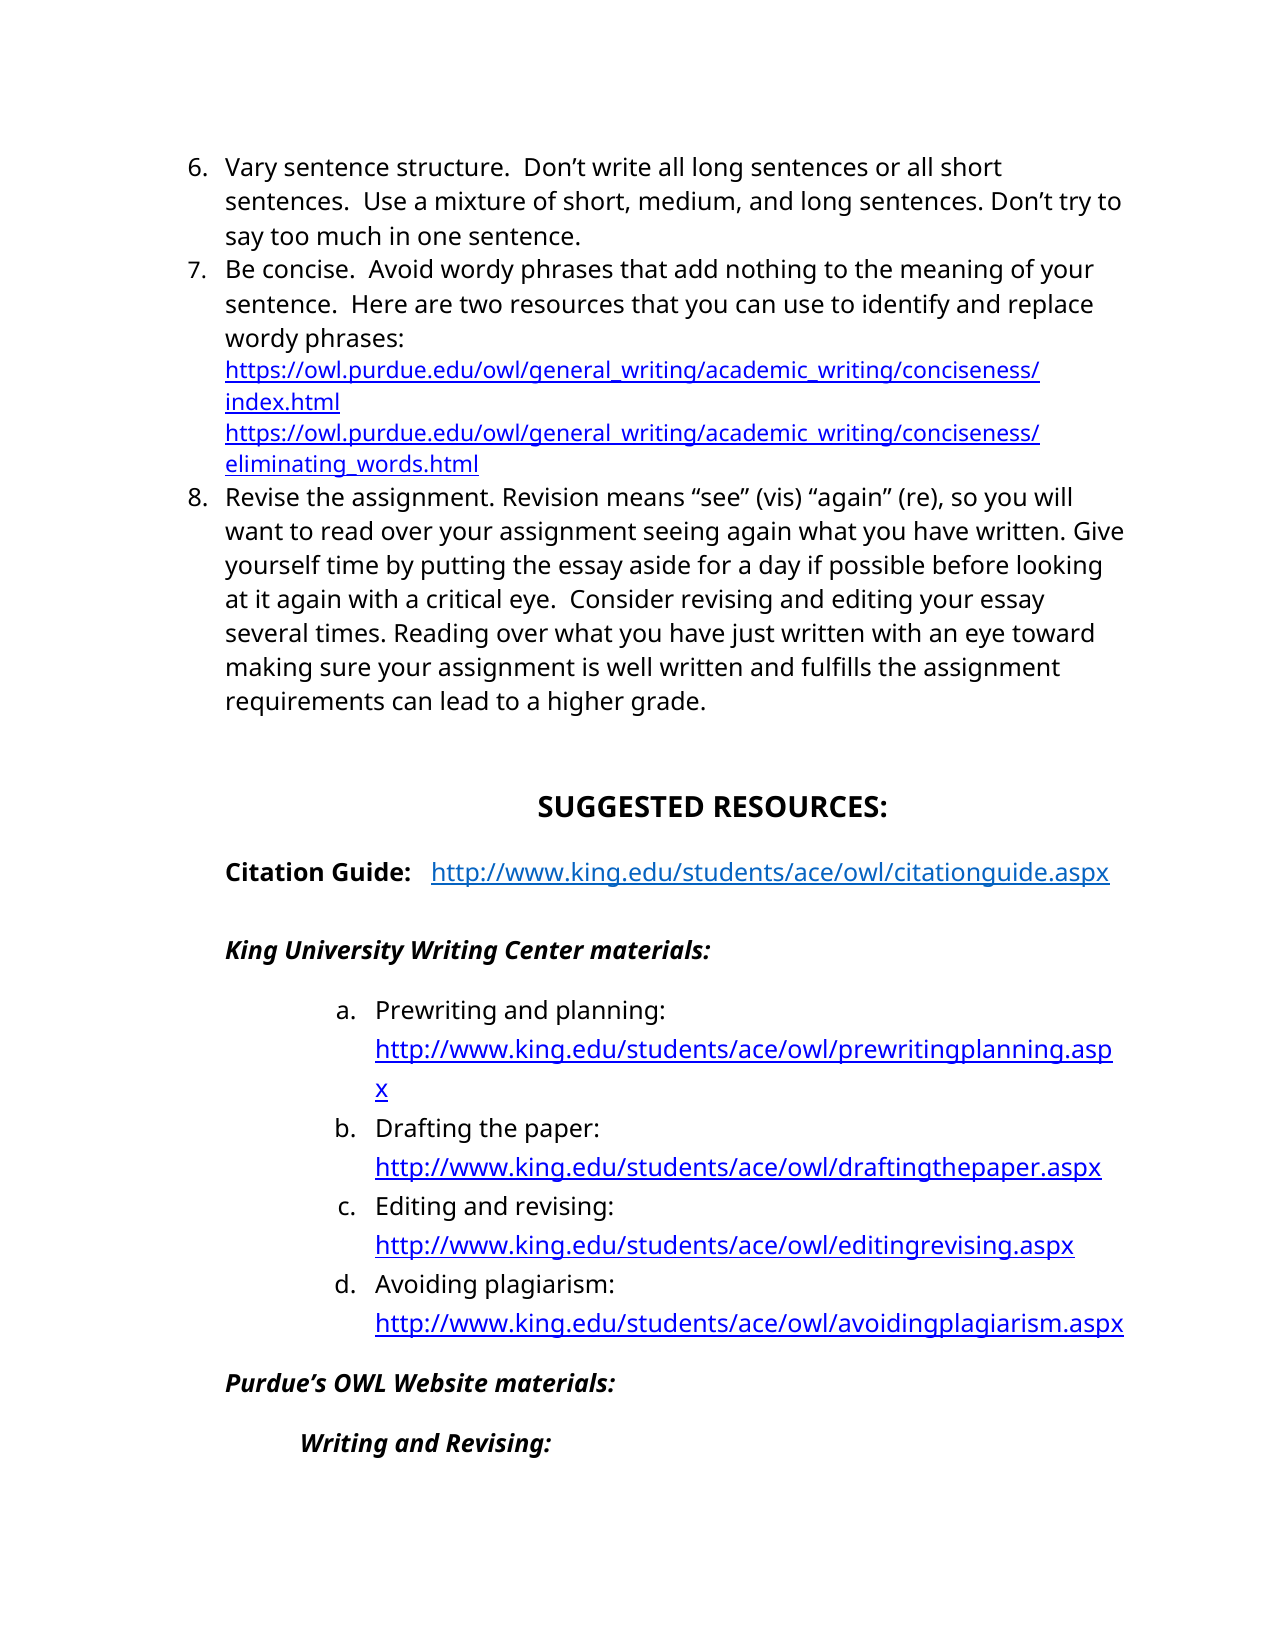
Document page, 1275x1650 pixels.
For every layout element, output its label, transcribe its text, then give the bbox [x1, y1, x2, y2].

list Editing and revising: http://www.king.edu/students/ace/owl/editingrevising.aspx [356, 1188, 1125, 1262]
text https://owl.purdue.edu/owl/general_writing/academic_writing/conciseness/eliminating_words.html [225, 417, 1125, 479]
list Prewriting and planning: http://www.king.edu/students/ace/owl/prewritingplanning.aspx [356, 993, 1125, 1105]
text Citation Guide: http://www.king.edu/students/ace/owl/citationguide.aspx [225, 854, 1125, 888]
list Drafting the paper: http://www.king.edu/students/ace/owl/draftingthepaper.aspx [356, 1110, 1125, 1183]
text SUGGESTED RESOURCES: [225, 786, 1125, 826]
list Vary sentence structure. Don’t write all long sentences or all short sentences. Use a mixture of short, medium, and long sentences. Don’t try to say too much in one sentence. [187, 150, 1125, 252]
text King University Writing Center materials: [225, 933, 1125, 967]
list Revise the assignment. Revision means “see” (vis) “again” (re), so you will want to read over your assignment seeing again what you have written. Give yourself time by putting the essay aside for a day if possible before looking at it again with a critical eye. Consider revising and editing your essay several times. Reading over what you have just written with an eye toward making sure your assignment is well written and fulfills the assignment requirements can lead to a higher grade. [187, 479, 1125, 718]
list Writing and Revising: [300, 1426, 1125, 1460]
list Avoiding plagiarism: http://www.king.edu/students/ace/owl/avoidingplagiarism.aspx [356, 1267, 1125, 1340]
list Be concise. Avoid wordy phrases that add nothing to the meaning of your sentence. Here are two resources that you can use to identify and replace wordy phrases: https://owl.purdue.edu/owl/general_writing/academic_writing/conciseness/index.html [187, 252, 1125, 417]
text Purdue’s OWL Website materials: [225, 1366, 1125, 1400]
